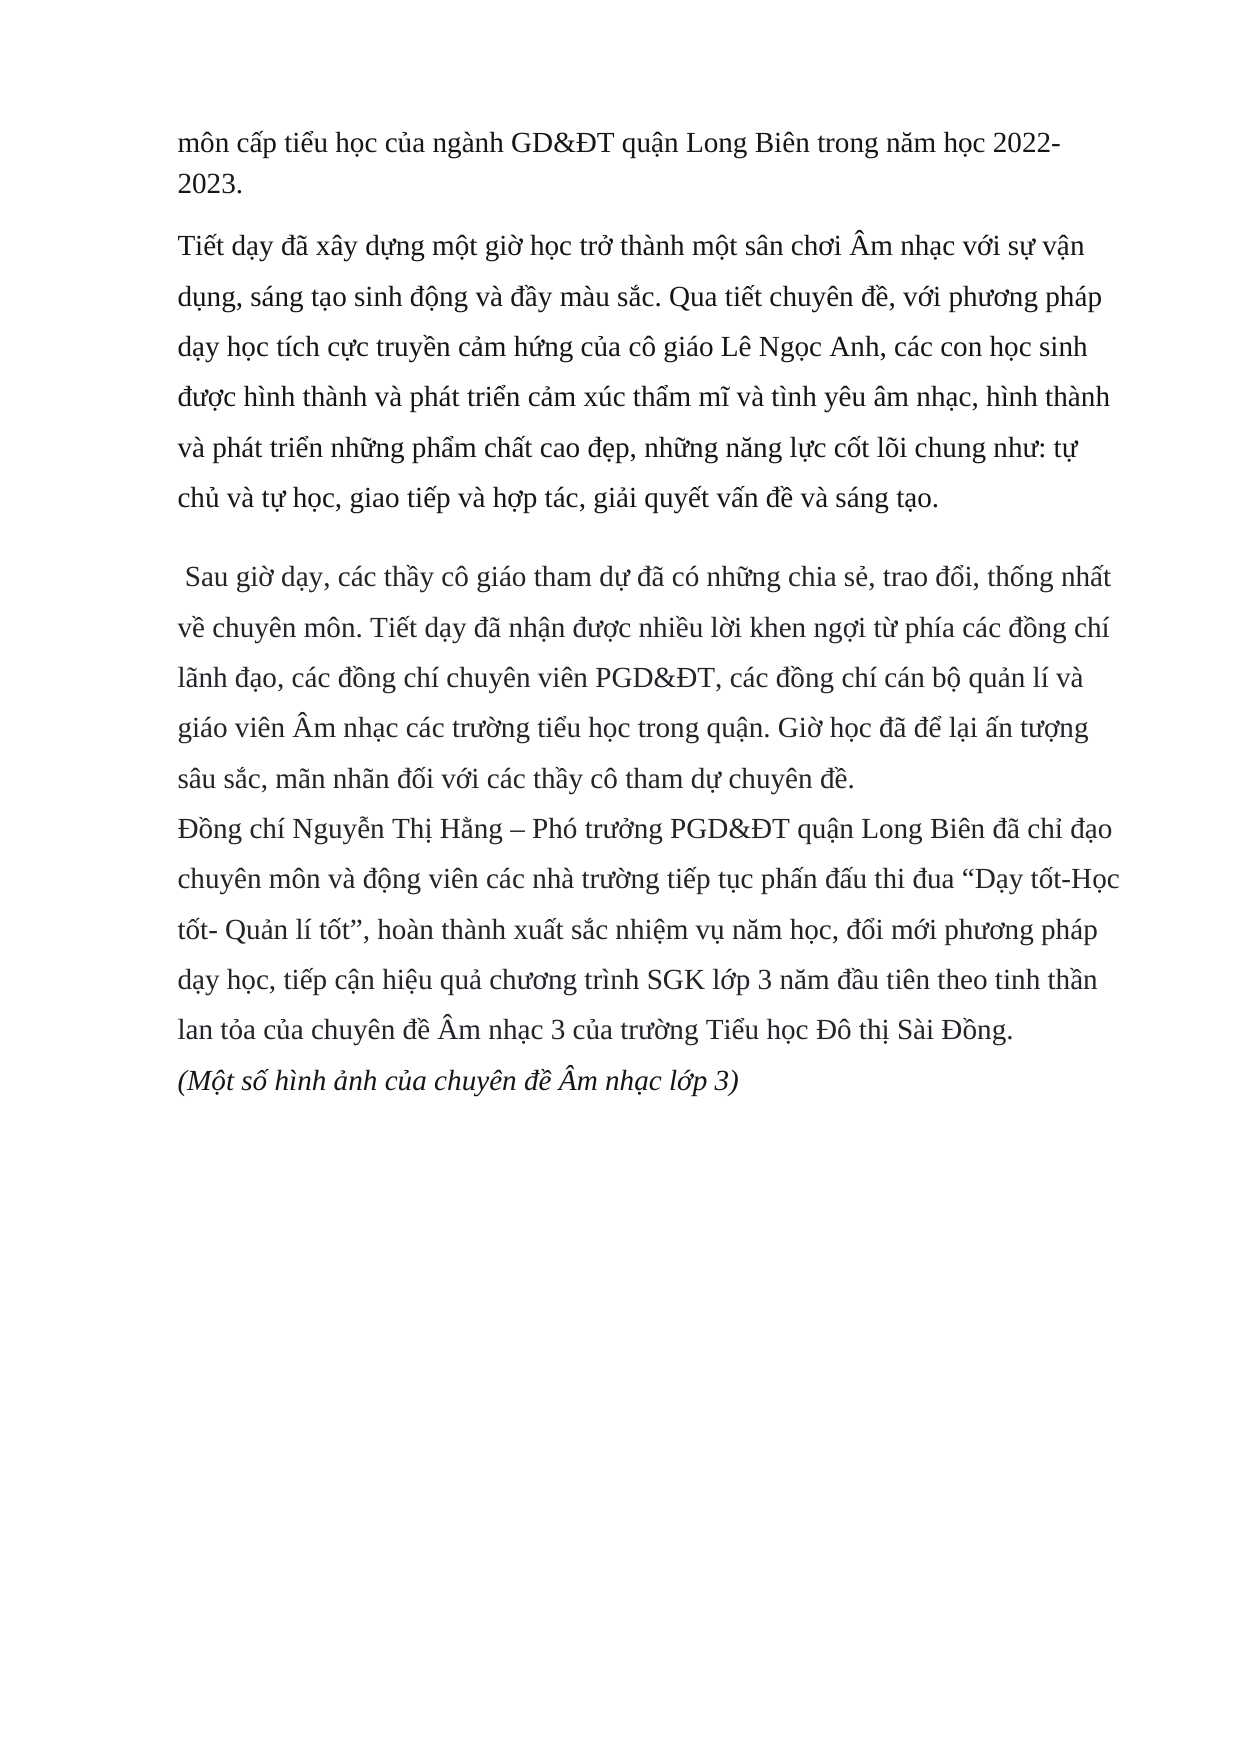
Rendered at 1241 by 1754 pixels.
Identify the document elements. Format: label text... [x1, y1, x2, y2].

text Tiết dạy đã xây dựng một giờ học trở thành một sân chơi Âm nhạc với sự vận dụng, sáng tạo sinh động và đầy màu sắc. Qua tiết chuyên đề, với phương pháp dạy học tích cực truyền cảm hứng của cô giáo Lê Ngọc Anh, các con học sinh được hình thành và phát triển cảm xúc thẩm mĩ và tình yêu âm nhạc, hình thành và phát triển những phẩm chất cao đẹp, những năng lực cốt lõi chung như: tự chủ và tự học, giao tiếp và hợp tác, giải quyết vấn đề và sáng tạo. [177, 228, 1122, 514]
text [177, 118, 1122, 199]
text Sau giờ dạy, các thầy cô giáo tham dự đã có những chia sẻ, trao đổi, thống nhất về chuyên môn. Tiết dạy đã nhận được nhiều lời khen ngợi từ phía các đồng chí lãnh đạo, các đồng chí chuyên viên PGD&ĐT, các đồng chí cán bộ quản lí và giáo viên Âm nhạc các trường tiểu học trong quận. Giờ học đã để lại ấn tượng sâu sắc, mãn nhãn đối với các thầy cô tham dự chuyên đề. Đồng chí Nguyễn Thị Hằng – Phó trưởng PGD&ĐT quận Long Biên đã chỉ đạo chuyên môn và động viên các nhà trường tiếp tục phấn đấu thi đua “Dạy tốt-Học tốt- Quản lí tốt”, hoàn thành xuất sắc nhiệm vụ năm học, đổi mới phương pháp dạy học, tiếp cận hiệu quả chương trình SGK lớp 3 năm đầu tiên theo tinh thần lan tỏa của chuyên đề Âm nhạc 3 của trường Tiểu học Đô thị Sài Đồng. (Một số hình ảnh của chuyên đề Âm nhạc lớp 3) [177, 559, 1122, 1096]
